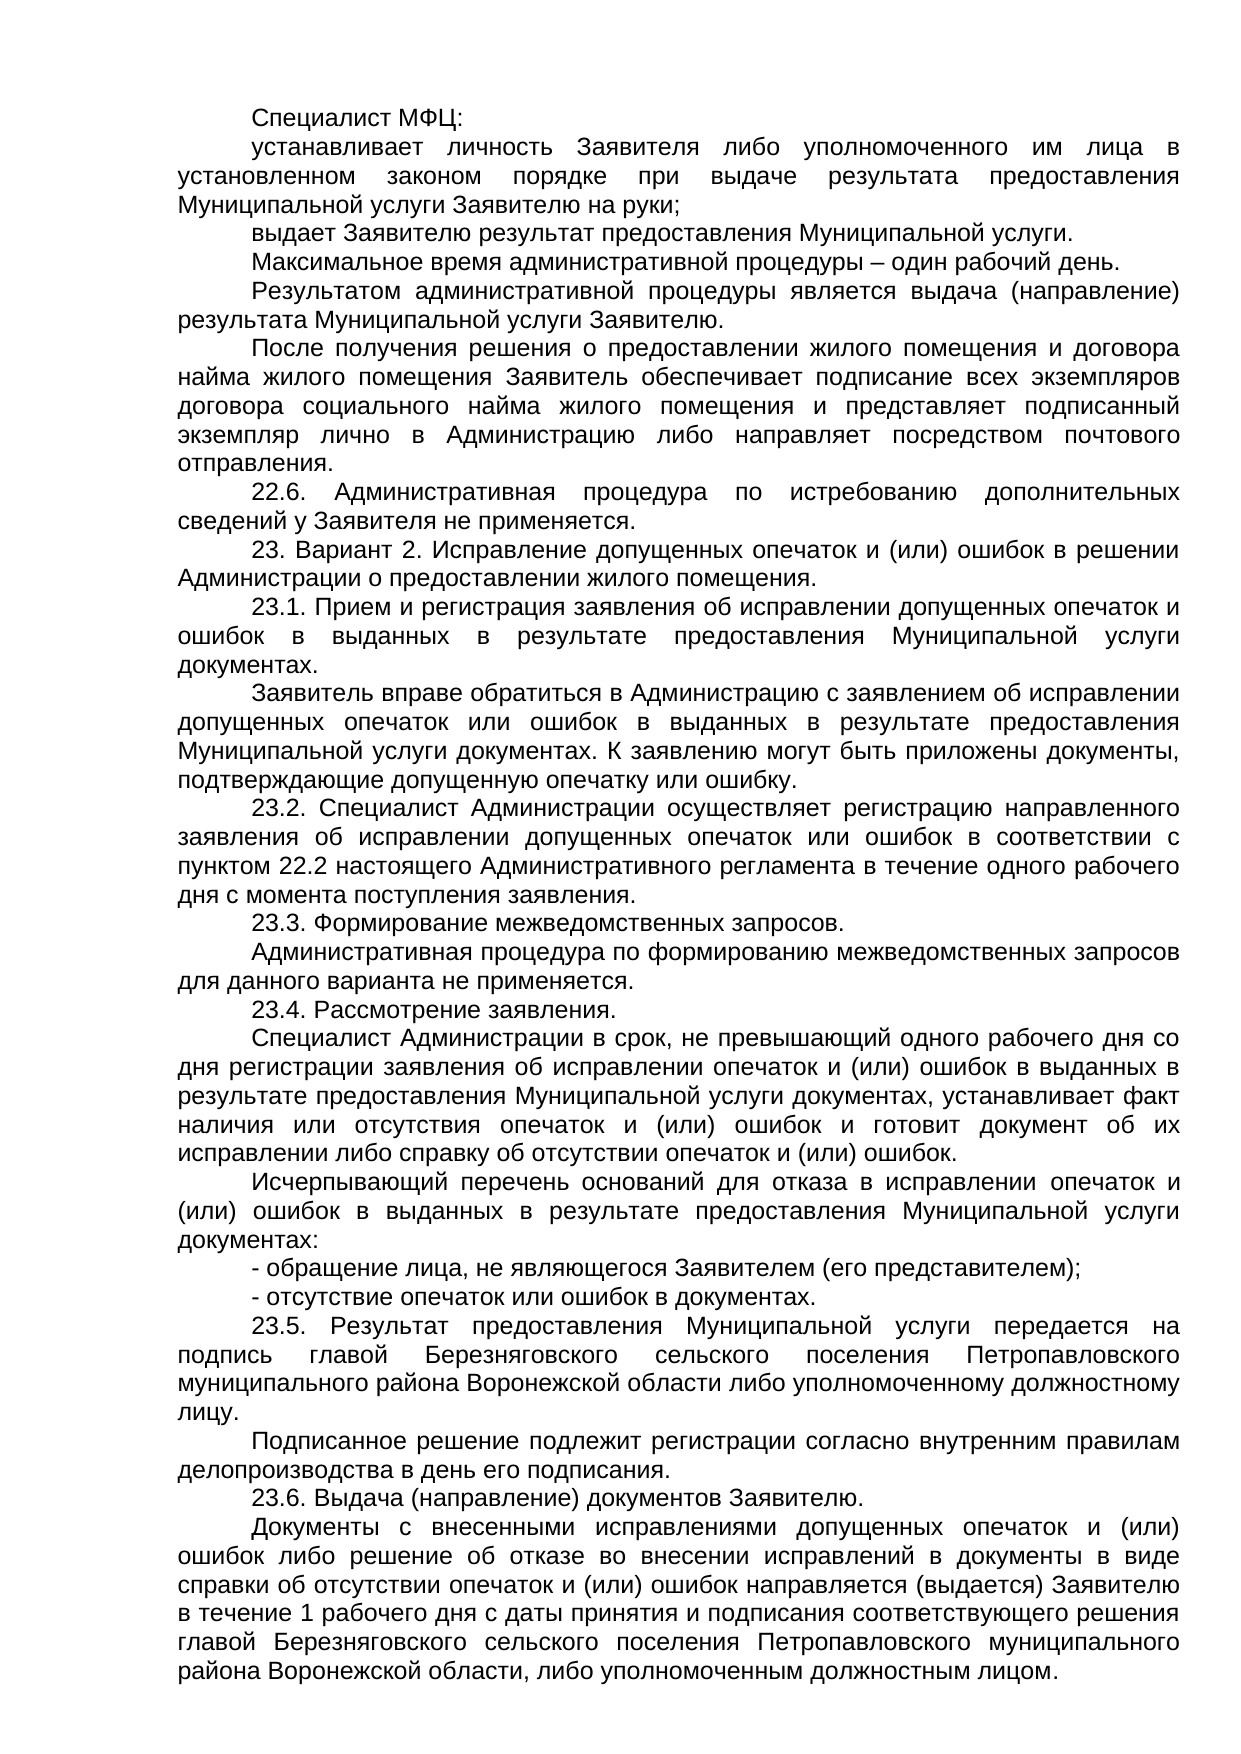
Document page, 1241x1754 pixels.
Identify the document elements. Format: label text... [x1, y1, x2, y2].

text 23. Вариант 2. Исправление допущенных опечаток и (или) ошибок в решении Администрации о предоставлении жилого помещения. [177, 535, 1181, 592]
text Максимальное время административной процедуры – один рабочий день. [177, 247, 1181, 276]
text Документы с внесенными исправлениями допущенных опечаток и (или) ошибок либо решение об отказе во внесении исправлений в документы в виде справки об отсутствии опечаток и (или) ошибок направляется (выдается) Заявителю в течение 1 рабочего дня с даты принятия и подписания соответствующего решения главой Березняговского сельского поселения Петропавловского муниципального района Воронежской области, либо уполномоченным должностным лицом. [177, 1512, 1181, 1685]
text 23.1. Прием и регистрация заявления об исправлении допущенных опечаток и ошибок в выданных в результате предоставления Муниципальной услуги документах. [177, 592, 1181, 678]
text Административная процедура по формированию межведомственных запросов для данного варианта не применяется. [177, 937, 1181, 995]
text устанавливает личность Заявителя либо уполномоченного им лица в установленном законом порядке при выдаче результата предоставления Муниципальной услуги Заявителю на руки; [177, 132, 1181, 218]
text Подписанное решение подлежит регистрации согласно внутренним правилам делопроизводства в день его подписания. [177, 1426, 1181, 1483]
text Специалист Администрации в срок, не превышающий одного рабочего дня со дня регистрации заявления об исправлении опечаток и (или) ошибок в выданных в результате предоставления Муниципальной услуги документах, устанавливает факт наличия или отсутствия опечаток и (или) ошибок и готовит документ об их исправлении либо справку об отсутствии опечаток и (или) ошибок. [177, 1023, 1181, 1167]
text 23.5. Результат предоставления Муниципальной услуги передается на подпись главой Березняговского сельского поселения Петропавловского муниципального района Воронежской области либо уполномоченному должностному лицу. [177, 1311, 1181, 1426]
text Исчерпывающий перечень оснований для отказа в исправлении опечаток и (или) ошибок в выданных в результате предоставления Муниципальной услуги документах: [177, 1167, 1181, 1253]
text выдает Заявителю результат предоставления Муниципальной услуги. [177, 218, 1181, 247]
text 23.3. Формирование межведомственных запросов. [177, 908, 1181, 937]
text - обращение лица, не являющегося Заявителем (его представителем); [177, 1253, 1181, 1282]
text Заявитель вправе обратиться в Администрацию с заявлением об исправлении допущенных опечаток или ошибок в выданных в результате предоставления Муниципальной услуги документах. К заявлению могут быть приложены документы, подтверждающие допущенную опечатку или ошибку. [177, 678, 1181, 793]
text После получения решения о предоставлении жилого помещения и договора найма жилого помещения Заявитель обеспечивает подписание всех экземпляров договора социального найма жилого помещения и представляет подписанный экземпляр лично в Администрацию либо направляет посредством почтового отправления. [177, 333, 1181, 477]
text - отсутствие опечаток или ошибок в документах. [177, 1282, 1181, 1311]
text Результатом административной процедуры является выдача (направление) результата Муниципальной услуги Заявителю. [177, 276, 1181, 333]
text Специалист МФЦ: [177, 103, 1181, 132]
text 23.6. Выдача (направление) документов Заявителю. [177, 1483, 1181, 1512]
text 23.2. Специалист Администрации осуществляет регистрацию направленного заявления об исправлении допущенных опечаток или ошибок в соответствии с пунктом 22.2 настоящего Административного регламента в течение одного рабочего дня с момента поступления заявления. [177, 793, 1181, 908]
text 22.6. Административная процедура по истребованию дополнительных сведений у Заявителя не применяется. [177, 477, 1181, 535]
text 23.4. Рассмотрение заявления. [177, 995, 1181, 1023]
